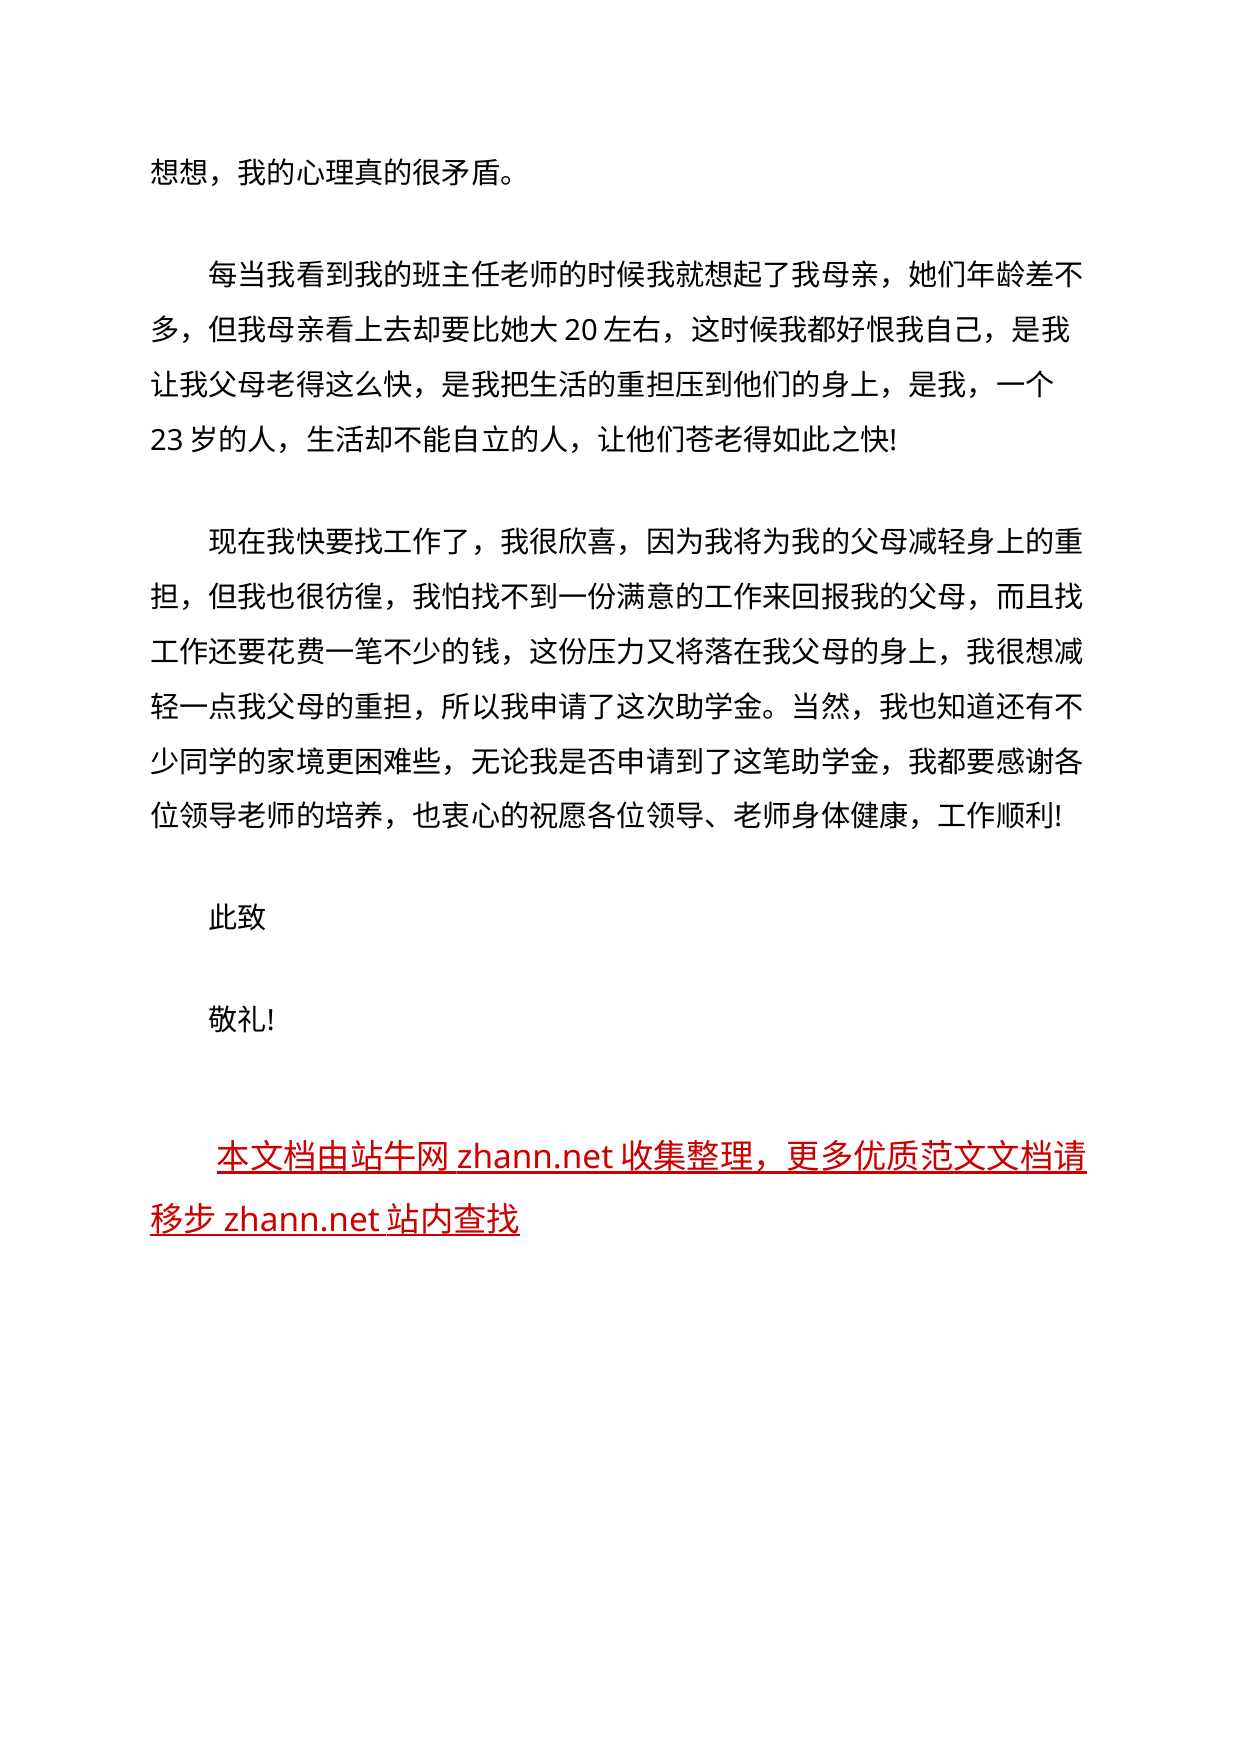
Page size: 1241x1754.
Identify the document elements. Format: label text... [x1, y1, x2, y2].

text 此致 [150, 895, 1090, 937]
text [150, 150, 1090, 192]
text 每当我看到我的班主任老师的时候我就想起了我母亲，她们年龄差不多，但我母亲看上去却要比她大20左右，这时候我都好恨我自己，是我让我父母老得这么快，是我把生活的重担压到他们的身上，是我，一个23岁的人，生活却不能自立的人，让他们苍老得如此之快! [150, 252, 1090, 459]
text 本文档由站牛网zhann.net收集整理，更多优质范文文档请移步zhann.net站内查找 [150, 1130, 1090, 1241]
text 现在我快要找工作了，我很欣喜，因为我将为我的父母减轻身上的重担，但我也很彷徨，我怕找不到一份满意的工作来回报我的父母，而且找工作还要花费一笔不少的钱，这份压力又将落在我父母的身上，我很想减轻一点我父母的重担，所以我申请了这次助学金。当然，我也知道还有不少同学的家境更困难些，无论我是否申请到了这笔助学金，我都要感谢各位领导老师的培养，也衷心的祝愿各位领导、老师身体健康，工作顺利! [150, 518, 1090, 835]
text 敬礼! [150, 997, 1090, 1039]
